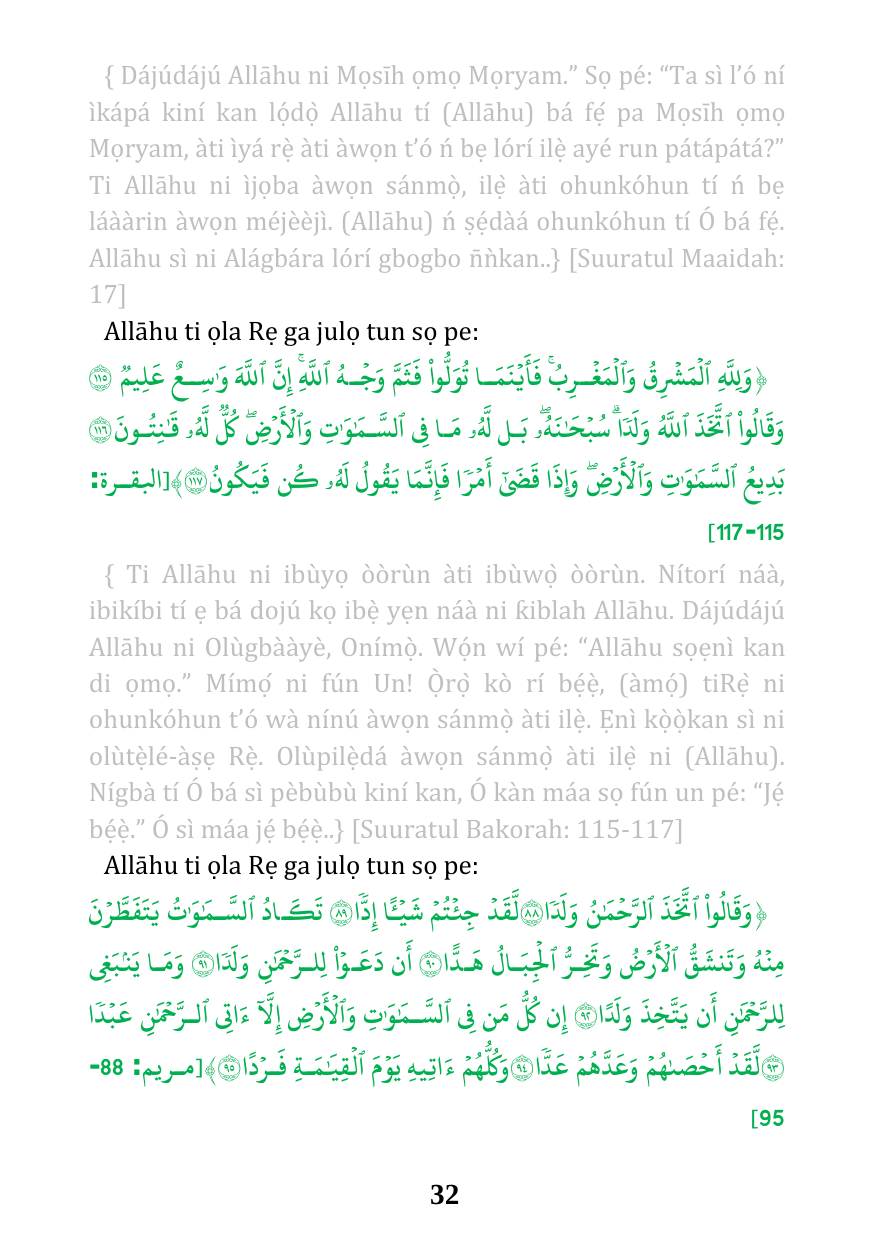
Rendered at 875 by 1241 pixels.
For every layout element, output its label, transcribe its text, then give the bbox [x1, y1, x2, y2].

text ﴿وَلِلَّهِ ٱلۡمَشۡرِقُ وَٱلۡمَغۡرِبُۚ فَأَيۡنَمَا تُوَلُّواْ فَثَمَّ وَجۡهُ ٱللَّهِۚ إِنَّ ٱللَّهَ وَٰسِعٌ عَلِيمٞ ١١٥ وَقَالُواْ ٱتَّخَذَ ٱللَّهُ وَلَدٗاۗ سُبۡحَٰنَهُۥۖ بَل لَّهُۥ مَا فِي ٱلسَّمَٰوَٰتِ وَٱلۡأَرۡضِۖ كُلّٞ لَّهُۥ قَٰنِتُونَ١١٦ بَدِيعُ ٱلسَّمَٰوَٰتِ وَٱلۡأَرۡضِۖ وَإِذَا قَضَىٰٓ أَمۡرٗا فَإِنَّمَا يَقُولُ لَهُۥ كُن فَيَكُونُ١١٧﴾[البقرة: 115-117] [89, 351, 785, 403]
text Allāhu ti ọla Rẹ ga julọ tun sọ pe: [89, 849, 785, 881]
text Allāhu ti ọla Rẹ ga julọ tun sọ pe: [89, 314, 785, 346]
text { Ti Allāhu ni ibùyọ òòrùn àti ibùwọ̀ òòrùn. Nítorí náà, ibikíbi tí ẹ bá dojú kọ ibẹ̀ yẹn náà ni ƙiblah Allāhu. Dájúdájú Allāhu ni Olùgbààyè, Onímọ̀. Wọ́n wí pé: “Allāhu sọẹnì kan di ọmọ.” Mímọ́ ni fún Un! Ọ̀rọ̀ kò rí bẹ́ẹ̀, (àmọ́) tiRẹ̀ ni ohunkóhun t’ó wà nínú àwọn sánmọ̀ àti ilẹ̀. Ẹnì kọ̀ọ̀kan sì ni olùtẹ̀lé-àṣẹ Rẹ̀. Olùpilẹ̀dá àwọn sánmọ̀ àti ilẹ̀ ni (Allāhu). Nígbà tí Ó bá sì pèbùbù kiní kan, Ó kàn máa sọ fún un pé: “Jẹ́ bẹ́ẹ̀.” Ó sì máa jẹ́ bẹ́ẹ̀..} [Suuratul Bakorah: 115-117] [89, 557, 785, 844]
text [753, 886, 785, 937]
text ﴿وَلِلَّهِ ٱلۡمَشۡرِقُ وَٱلۡمَغۡرِبُۚ فَأَيۡنَمَا تُوَلُّواْ فَثَمَّ وَجۡهُ ٱللَّهِۚ إِنَّ ٱللَّهَ وَٰسِعٌ عَلِيمٞ ١١٥ وَقَالُواْ ٱتَّخَذَ ٱللَّهُ وَلَدٗاۗ سُبۡحَٰنَهُۥۖ بَل لَّهُۥ مَا فِي ٱلسَّمَٰوَٰتِ وَٱلۡأَرۡضِۖ كُلّٞ لَّهُۥ قَٰنِتُونَ١١٦ بَدِيعُ ٱلسَّمَٰوَٰتِ وَٱلۡأَرۡضِۖ وَإِذَا قَضَىٰٓ أَمۡرٗا فَإِنَّمَا يَقُولُ لَهُۥ كُن فَيَكُونُ١١٧﴾[البقرة: 115-117] [89, 454, 708, 557]
text { Dájúdájú Allāhu ni Mọsīh ọmọ Mọryam.” Sọ pé: “Ta sì l’ó ní ìkápá kiní kan lọ́dọ̀ Allāhu tí (Allāhu) bá fẹ́ pa Mọsīh ọmọ Mọryam, àti ìyá rẹ̀ àti àwọn t’ó ń bẹ lórí ilẹ̀ ayé run pátápátá?” Ti Allāhu ni ìjọba àwọn sánmọ̀, ilẹ̀ àti ohunkóhun tí ń bẹ láààrin àwọn méjèèjì. (Allāhu) ń ṣẹ́dàá ohunkóhun tí Ó bá fẹ́. Allāhu sì ni Alágbára lórí gbogbo n̄ǹkan..} [Suuratul Maaidah: 17] [89, 59, 785, 309]
text ﴿وَقَالُواْ ٱتَّخَذَ ٱلرَّحۡمَٰنُ وَلَدٗا٨٨لَّقَدۡ جِئۡتُمۡ شَيۡـًٔا إِدّٗا٨٩ تَكَادُ ٱلسَّمَٰوَٰتُ يَتَفَطَّرۡنَ مِنۡهُ وَتَنشَقُّ ٱلۡأَرۡضُ وَتَخِرُّ ٱلۡجِبَالُ هَدًّا٩٠ أَن دَعَوۡاْ لِلرَّحۡمَٰنِ وَلَدٗا٩١ وَمَا يَنۢبَغِي لِلرَّحۡمَٰنِ أَن يَتَّخِذَ وَلَدًا٩٢ إِن كُلُّ مَن فِي ٱلسَّمَٰوَٰتِ وَٱلۡأَرۡضِ إِلَّآ ءَاتِي ٱلرَّحۡمَٰنِ عَبۡدٗا٩٣لَّقَدۡ أَحۡصَىٰهُمۡ وَعَدَّهُمۡ عَدّٗا٩٤وَكُلُّهُمۡ ءَاتِيهِ يَوۡمَ ٱلۡقِيَٰمَةِ فَرۡدًا٩٥﴾[مريم: 88-95] [89, 1041, 752, 1144]
